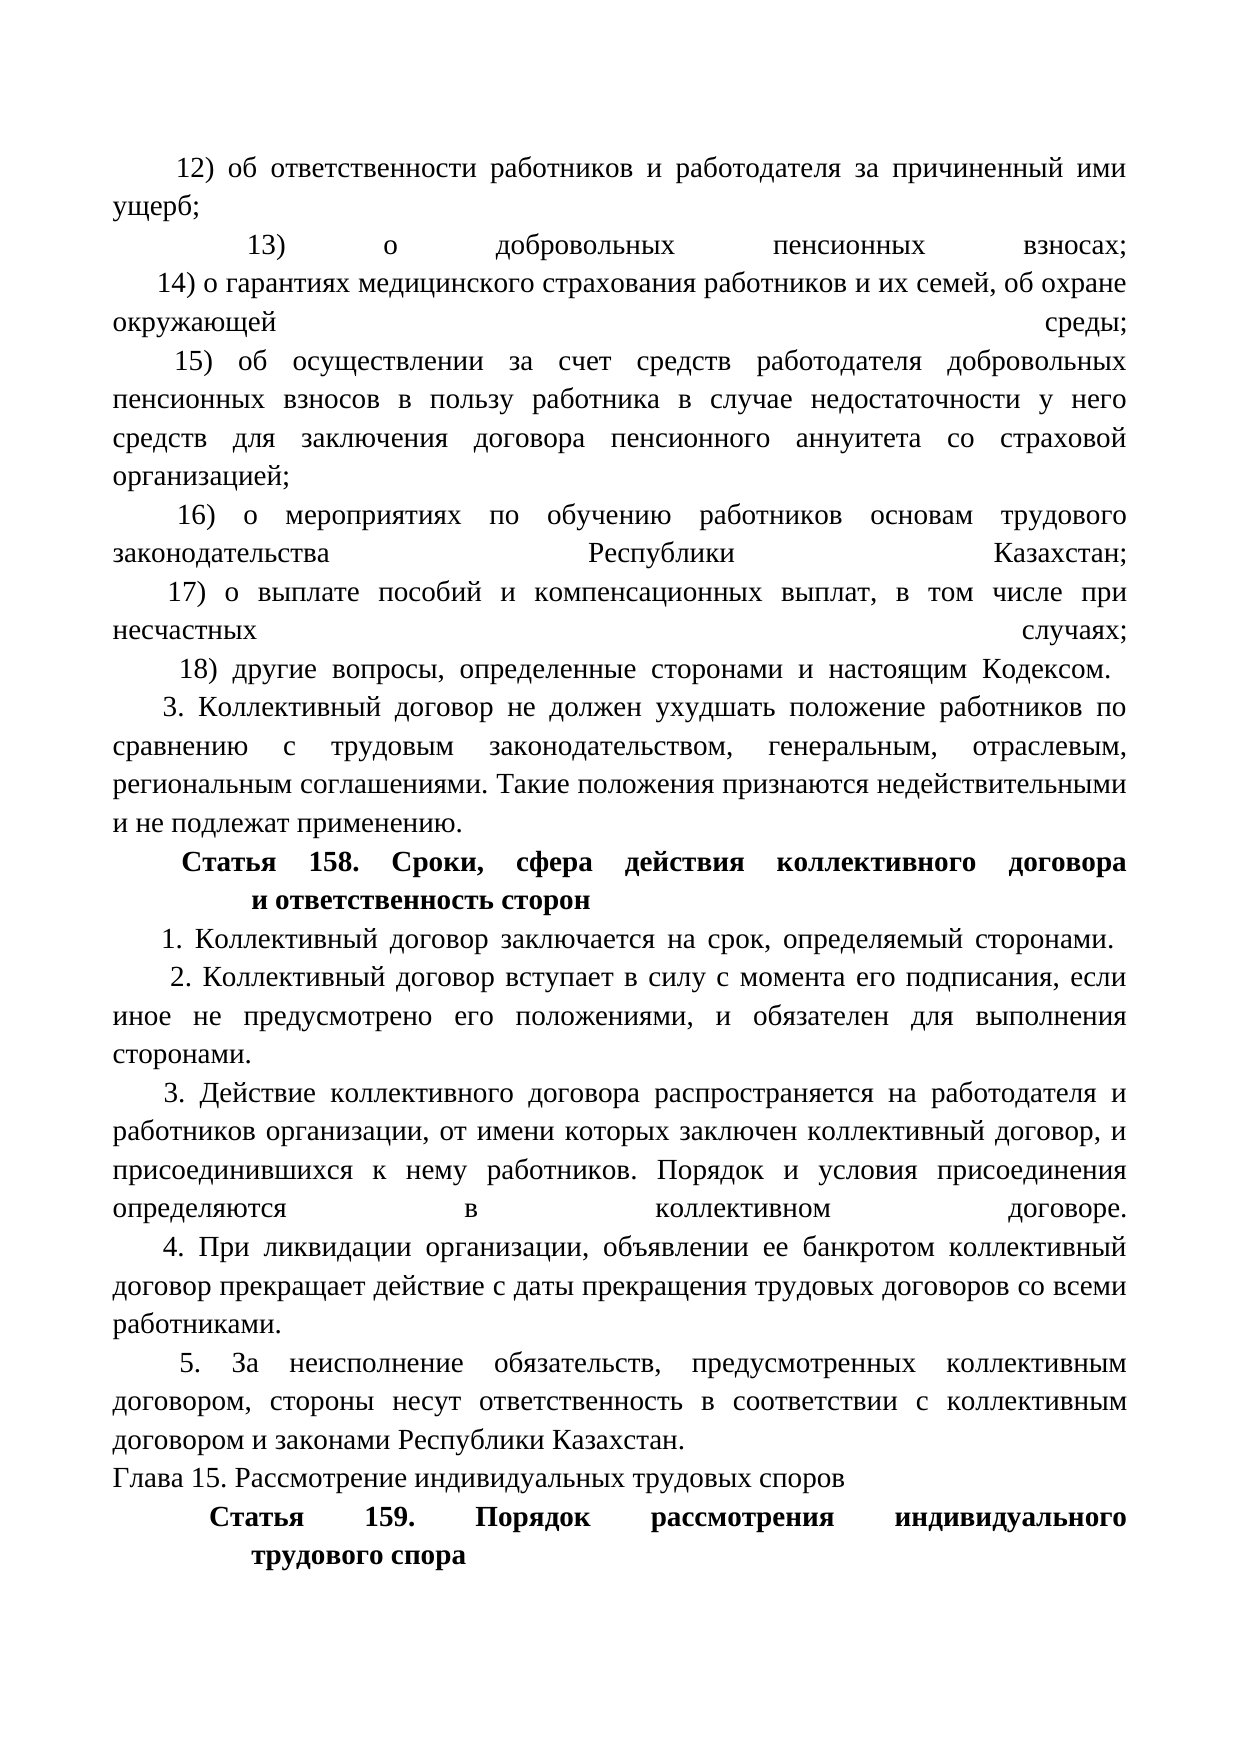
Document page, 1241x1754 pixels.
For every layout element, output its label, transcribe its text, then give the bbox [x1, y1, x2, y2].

text Статья 158. Сроки, сфера действия коллективного договора и ответственность сторон [112, 844, 1128, 916]
text Глава 15. Рассмотрение индивидуальных трудовых споров [112, 1460, 1128, 1494]
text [112, 150, 1128, 839]
text Статья 159. Порядок рассмотрения индивидуального трудового спора [112, 1499, 1128, 1571]
text 1. Коллективный договор заключается на срок, определяемый сторонами. 2. Коллективный договор вступает в силу с момента его подписания, если иное не предусмотрено его положениями, и обязателен для выполнения сторонами. 3. Действие коллективного договора распространяется на работодателя и работников организации, от имени которых заключен коллективный договор, и присоединившихся к нему работников. Порядок и условия присоединения определяются в коллективном договоре. 4. При ликвидации организации, объявлении ее банкротом коллективный договор прекращает действие с даты прекращения трудовых договоров со всеми работниками. 5. За неисполнение обязательств, предусмотренных коллективным договором, стороны несут ответственность в соответствии с коллективным договором и законами Республики Казахстан. [112, 921, 1128, 1455]
